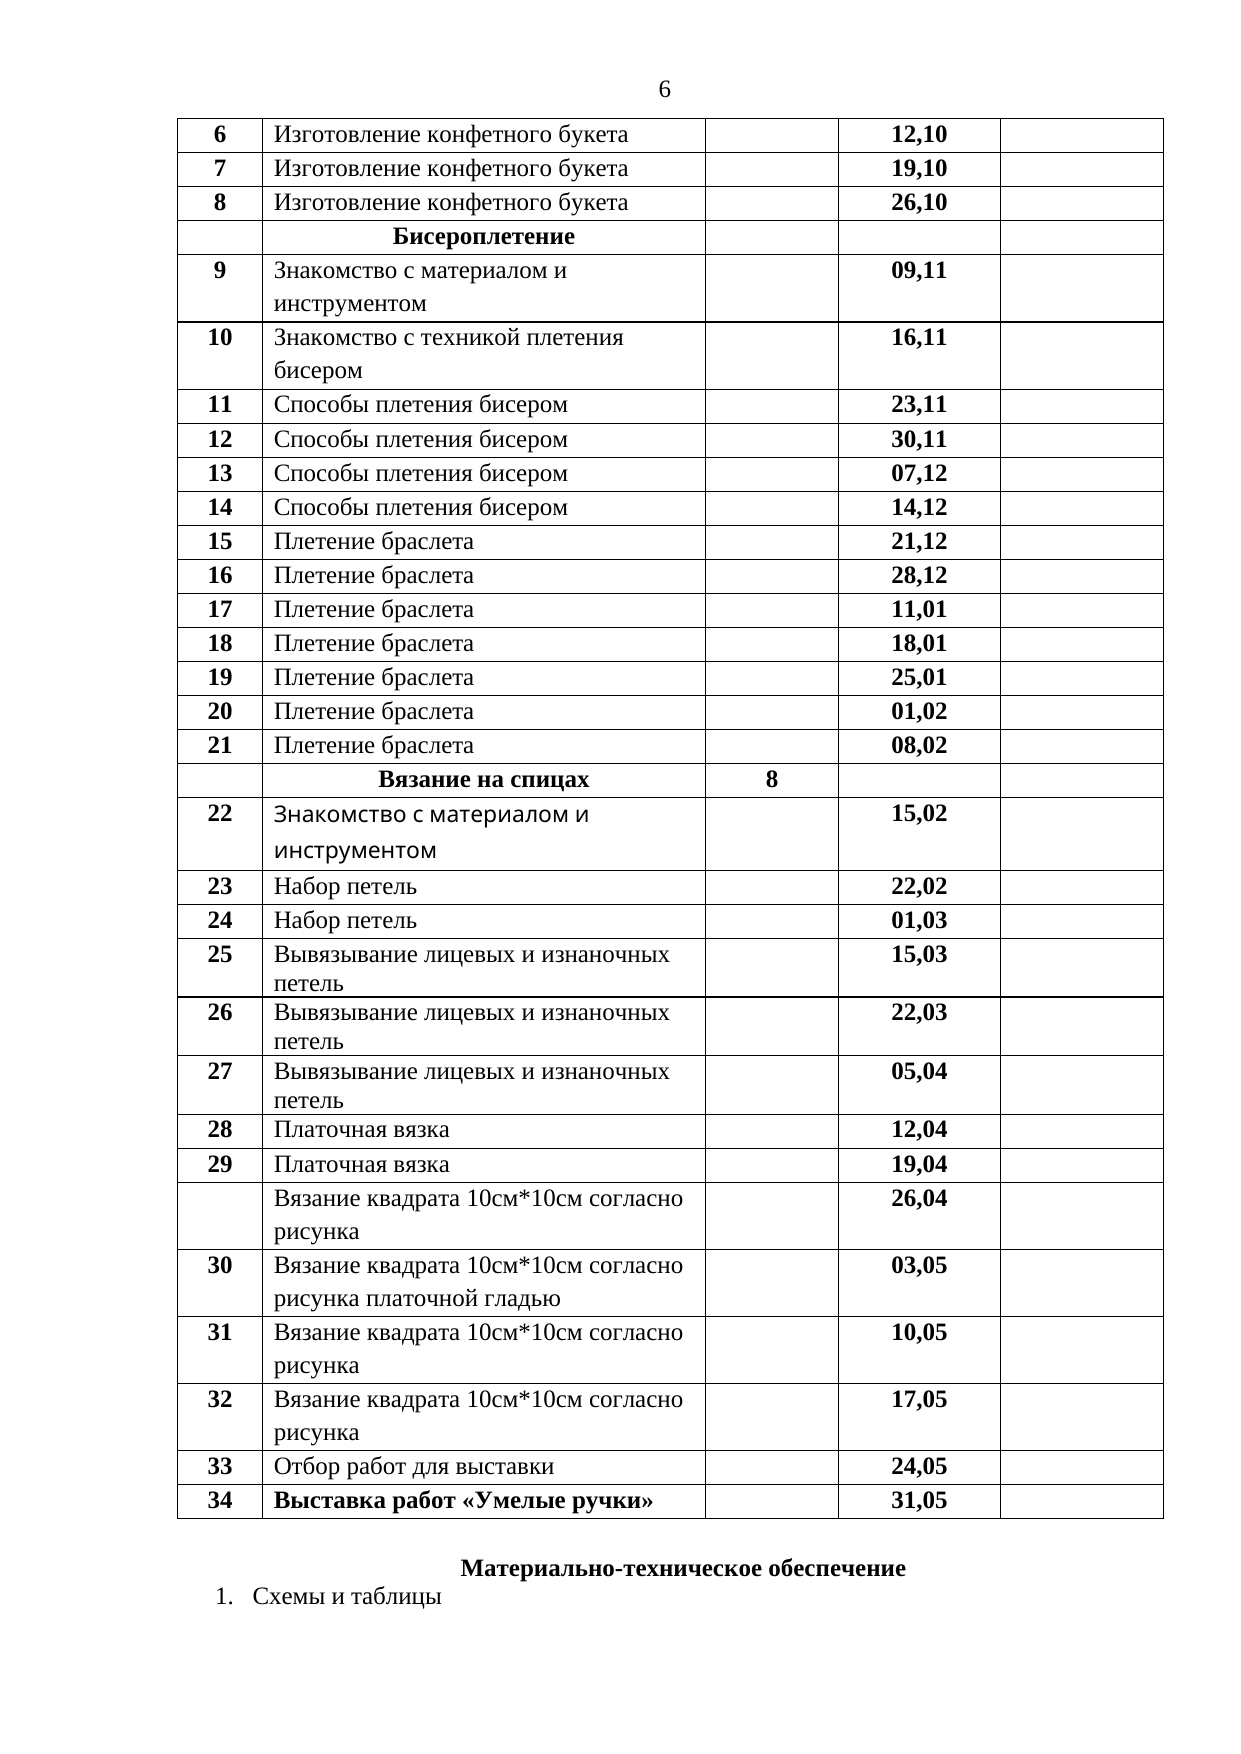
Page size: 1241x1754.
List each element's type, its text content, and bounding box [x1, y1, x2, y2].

table_cell [1001, 458, 1163, 491]
table_cell [706, 939, 838, 996]
table_cell [1001, 255, 1163, 321]
table_cell Набор петель [263, 905, 705, 938]
table_cell [1001, 153, 1163, 186]
table_cell [1001, 628, 1163, 661]
table_cell 26,10 [839, 187, 1000, 220]
table_cell Знакомство с техникой плетения бисером [263, 323, 705, 388]
table_cell [706, 628, 838, 661]
table_cell Вязание на спицах [263, 764, 705, 797]
table_cell 01,02 [839, 696, 1000, 729]
table_cell [706, 594, 838, 627]
table_cell 17,05 [839, 1384, 1000, 1450]
table_cell 19,10 [839, 153, 1000, 186]
table_cell 25 [178, 939, 262, 996]
table_cell 08,02 [839, 730, 1000, 763]
table_cell 21,12 [839, 526, 1000, 559]
table_cell [706, 730, 838, 763]
table_cell [706, 390, 838, 423]
table_cell [1001, 424, 1163, 457]
table_cell Изготовление конфетного букета [263, 187, 705, 220]
table_cell [706, 871, 838, 904]
table_cell [706, 526, 838, 559]
table_cell [178, 1183, 262, 1249]
table_cell 09,11 [839, 255, 1000, 321]
table_cell 25,01 [839, 662, 1000, 695]
table_cell [706, 1451, 838, 1484]
table_cell [1001, 492, 1163, 525]
table_cell 18,01 [839, 628, 1000, 661]
table_cell [706, 696, 838, 729]
table_cell 20 [178, 696, 262, 729]
table_cell Плетение браслета [263, 560, 705, 593]
table_cell 05,04 [839, 1056, 1000, 1113]
table_cell [1001, 1056, 1163, 1113]
table_cell 12 [178, 424, 262, 457]
table_cell [706, 1183, 838, 1249]
table_cell Платочная вязка [263, 1149, 705, 1182]
table_cell [1001, 187, 1163, 220]
table_cell [1001, 696, 1163, 729]
table_cell Вывязывание лицевых и изнаночных петель [263, 1056, 705, 1113]
table_cell [706, 1250, 838, 1316]
table_cell 32 [178, 1384, 262, 1450]
table_cell Плетение браслета [263, 696, 705, 729]
table_cell [1001, 939, 1163, 996]
table_cell [706, 1485, 838, 1518]
table_cell Набор петель [263, 871, 705, 904]
table_cell Вывязывание лицевых и изнаночных петель [263, 998, 705, 1055]
table_cell 18 [178, 628, 262, 661]
table_cell [1001, 998, 1163, 1055]
table_cell 6 [178, 119, 262, 152]
table_cell 7 [178, 153, 262, 186]
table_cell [263, 119, 705, 152]
table_cell 21 [178, 730, 262, 763]
table_cell Плетение браслета [263, 662, 705, 695]
table_cell Плетение браслета [263, 526, 705, 559]
table_cell [1001, 1317, 1163, 1383]
table_cell [706, 119, 838, 152]
table_cell Вывязывание лицевых и изнаночных петель [263, 939, 705, 996]
table_cell 19 [178, 662, 262, 695]
table_cell [706, 998, 838, 1055]
table_cell [1001, 798, 1163, 870]
table_cell 16 [178, 560, 262, 593]
table_cell [1001, 662, 1163, 695]
table_cell [706, 798, 838, 870]
table_cell 23 [178, 871, 262, 904]
table_cell [706, 492, 838, 525]
table_cell 8 [706, 764, 838, 797]
table_cell 07,12 [839, 458, 1000, 491]
table_cell [1001, 1149, 1163, 1182]
table_cell 14 [178, 492, 262, 525]
table_cell [839, 764, 1000, 797]
table_cell Платочная вязка [263, 1115, 705, 1148]
table_cell Плетение браслета [263, 628, 705, 661]
table_cell 10,05 [839, 1317, 1000, 1383]
table_cell Вязание квадрата 10см*10см согласно рисунка [263, 1183, 705, 1249]
table_cell [1001, 1485, 1163, 1518]
table_cell 31,05 [839, 1485, 1000, 1518]
table_cell Знакомство с материалом и инструментом [263, 798, 705, 870]
table_cell 26,04 [839, 1183, 1000, 1249]
table_cell 15,03 [839, 939, 1000, 996]
table_cell 22 [178, 798, 262, 870]
table_cell [706, 255, 838, 321]
table_cell [1001, 1183, 1163, 1249]
table_cell 31 [178, 1317, 262, 1383]
table_cell 28,12 [839, 560, 1000, 593]
table_cell 15 [178, 526, 262, 559]
table_cell [1001, 560, 1163, 593]
table_cell 28 [178, 1115, 262, 1148]
table_cell 19,04 [839, 1149, 1000, 1182]
table_cell 10 [178, 323, 262, 388]
table_cell [178, 221, 262, 254]
table_cell [1001, 1451, 1163, 1484]
table_cell 12,04 [839, 1115, 1000, 1148]
table_cell Вязание квадрата 10см*10см согласно рисунка [263, 1384, 705, 1450]
table_cell 23,11 [839, 390, 1000, 423]
table_cell [706, 153, 838, 186]
table_cell Плетение браслета [263, 594, 705, 627]
table_cell 29 [178, 1149, 262, 1182]
table_cell 14,12 [839, 492, 1000, 525]
table_cell Бисероплетение [263, 221, 705, 254]
table_cell Вязание квадрата 10см*10см согласно рисунка платочной гладью [263, 1250, 705, 1316]
table_cell [1001, 119, 1163, 152]
table_cell Плетение браслета [263, 730, 705, 763]
table_cell [1001, 730, 1163, 763]
table_cell 27 [178, 1056, 262, 1113]
table_cell Отбор работ для выставки [263, 1451, 705, 1484]
table_cell Изготовление конфетного букета [263, 153, 705, 186]
table_cell 03,05 [839, 1250, 1000, 1316]
table_cell [1001, 1115, 1163, 1148]
table_cell 11 [178, 390, 262, 423]
table_cell [706, 458, 838, 491]
table_cell [1001, 871, 1163, 904]
table_cell [706, 1317, 838, 1383]
table_cell [1001, 526, 1163, 559]
table_cell [1001, 1384, 1163, 1450]
table_cell Способы плетения бисером [263, 390, 705, 423]
table_cell 26 [178, 998, 262, 1055]
table_cell [706, 1384, 838, 1450]
table_cell 12,10 [839, 119, 1000, 152]
table_cell [706, 560, 838, 593]
table_cell 24 [178, 905, 262, 938]
table_cell 16,11 [839, 323, 1000, 388]
table_cell Выставка работ «Умелые ручки» [263, 1485, 705, 1518]
text Материально-техническое обеспечение [215, 1553, 1152, 1581]
table_cell 01,03 [839, 905, 1000, 938]
table_cell Способы плетения бисером [263, 458, 705, 491]
table_cell [706, 323, 838, 388]
table_cell Способы плетения бисером [263, 492, 705, 525]
table_cell [1001, 905, 1163, 938]
table_cell 13 [178, 458, 262, 491]
table_cell Знакомство с материалом и инструментом [263, 255, 705, 321]
table_cell [706, 1056, 838, 1113]
table_cell 17 [178, 594, 262, 627]
table_cell [1001, 764, 1163, 797]
table_cell [839, 221, 1000, 254]
table_cell [706, 1149, 838, 1182]
table_cell [178, 764, 262, 797]
table_cell [1001, 594, 1163, 627]
list Схемы и таблицы [215, 1581, 1152, 1610]
table_cell [706, 1115, 838, 1148]
table_cell [1001, 323, 1163, 388]
table_cell 24,05 [839, 1451, 1000, 1484]
table_cell Вязание квадрата 10см*10см согласно рисунка [263, 1317, 705, 1383]
table_cell 30,11 [839, 424, 1000, 457]
table_cell [706, 221, 838, 254]
table_cell 8 [178, 187, 262, 220]
table_cell 9 [178, 255, 262, 321]
table_cell [1001, 1250, 1163, 1316]
table_cell Способы плетения бисером [263, 424, 705, 457]
table_cell 22,03 [839, 998, 1000, 1055]
table_cell [706, 424, 838, 457]
table_cell 15,02 [839, 798, 1000, 870]
table_cell [1001, 221, 1163, 254]
table_cell [706, 187, 838, 220]
table_cell [706, 905, 838, 938]
table_cell 30 [178, 1250, 262, 1316]
table_cell 34 [178, 1485, 262, 1518]
table_cell 33 [178, 1451, 262, 1484]
table_cell [1001, 390, 1163, 423]
table_cell 11,01 [839, 594, 1000, 627]
table_cell [706, 662, 838, 695]
table_cell 22,02 [839, 871, 1000, 904]
